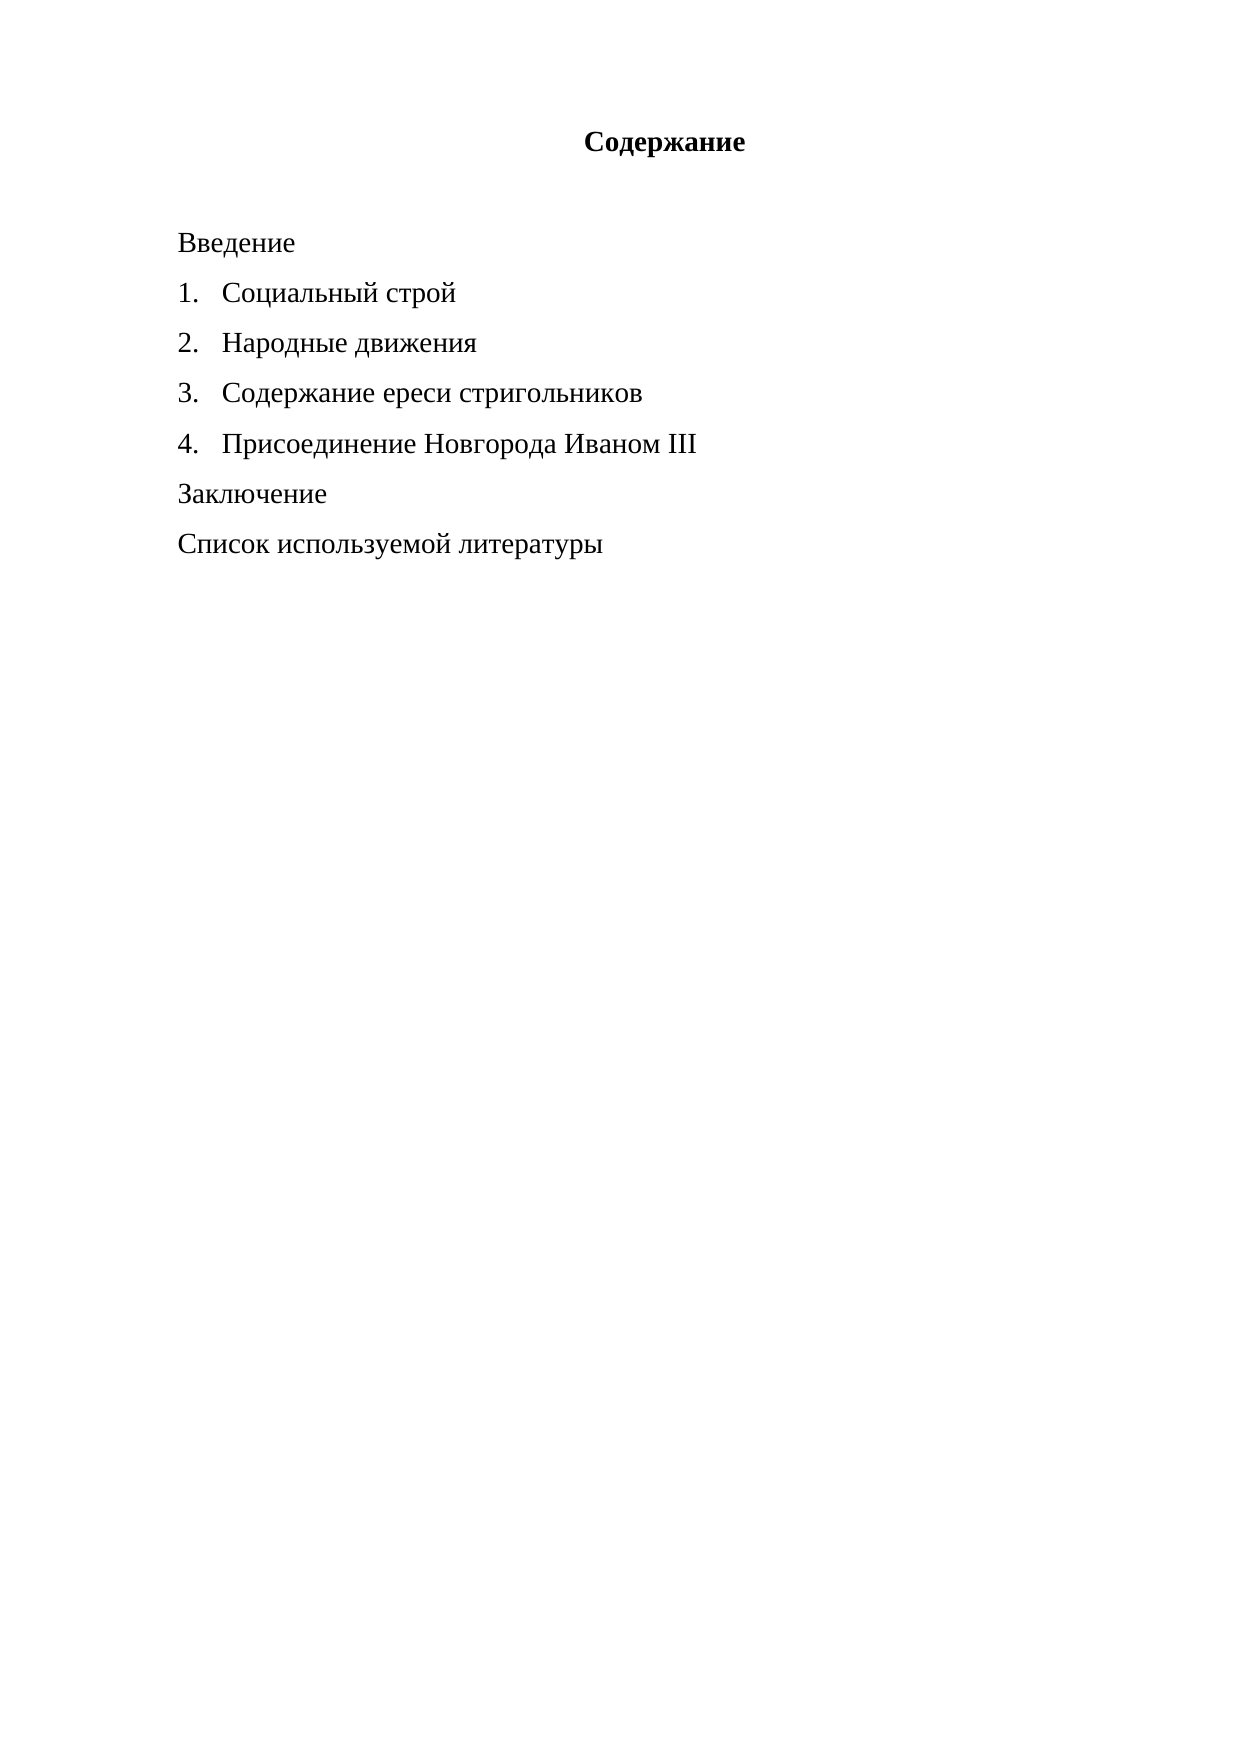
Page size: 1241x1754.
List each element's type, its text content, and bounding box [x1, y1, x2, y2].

text Список используемой литературы [177, 527, 1152, 560]
list Народные движения [177, 325, 1152, 359]
list Присоединение Новгорода Иваном III [177, 426, 1152, 459]
text Введение [177, 225, 1152, 258]
list Содержание ереси стригольников [177, 376, 1152, 409]
text Заключение [177, 476, 1152, 510]
text Содержание [177, 124, 1152, 158]
list Социальный строй [177, 275, 1152, 308]
